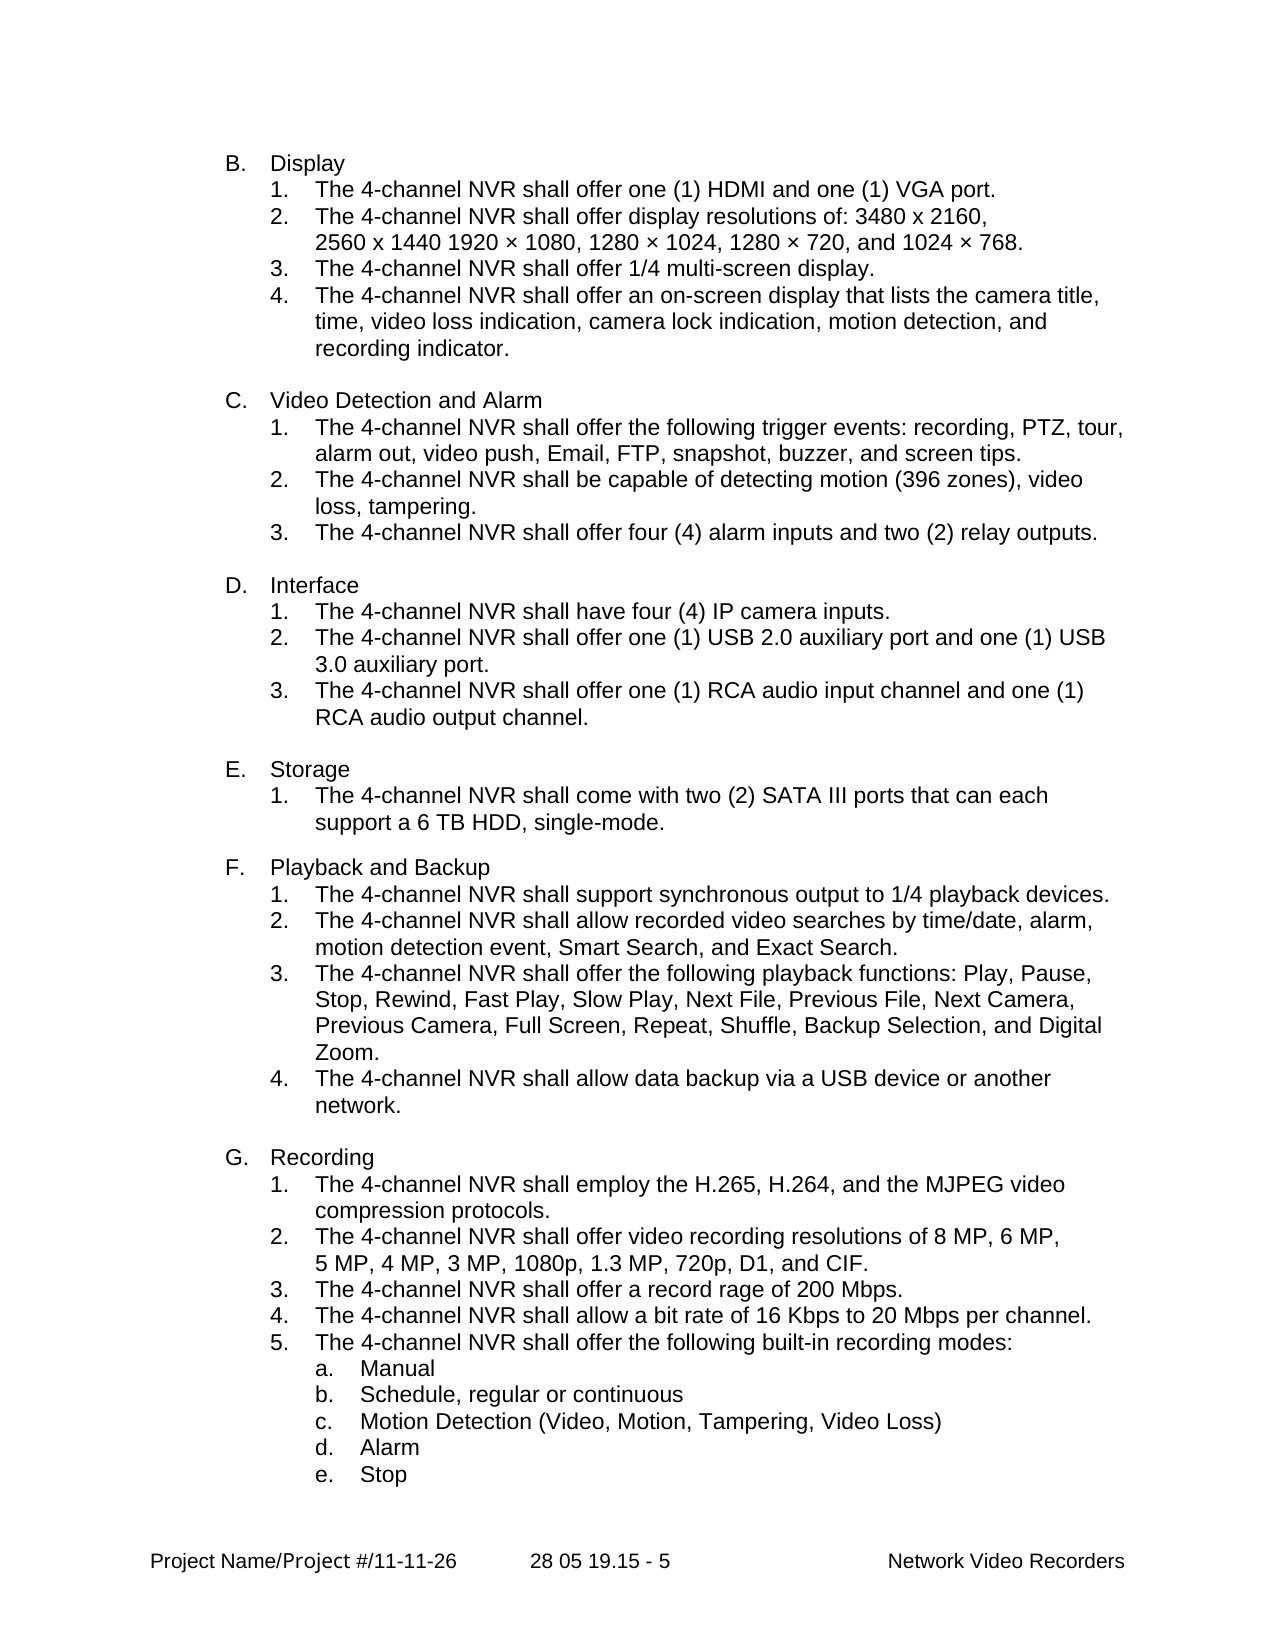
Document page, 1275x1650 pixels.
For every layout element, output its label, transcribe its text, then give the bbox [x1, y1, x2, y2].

list The 4-channel NVR shall offer an on-screen display that lists the camera title, time, video loss indication, camera lock indication, motion detection, and recording indicator. [270, 282, 1125, 361]
list The 4-channel NVR shall offer the following built-in recording modes: [270, 1329, 1125, 1355]
list The 4-channel NVR shall have four (4) IP camera inputs. [270, 598, 1125, 624]
list Interface [225, 572, 1125, 598]
list The 4-channel NVR shall offer 1/4 multi-screen display. [270, 255, 1125, 282]
list The 4-channel NVR shall allow a bit rate of 16 Kbps to 20 Mbps per channel. [270, 1302, 1125, 1329]
list The 4-channel NVR shall offer one (1) USB 2.0 auxiliary port and one (1) USB 3.0 auxiliary port. [270, 624, 1125, 677]
list Recording [225, 1144, 1125, 1171]
list Motion Detection (Video, Motion, Tampering, Video Loss) [315, 1408, 1125, 1434]
list Storage [225, 756, 1125, 782]
list The 4-channel NVR shall support synchronous output to 1/4 playback devices. [270, 881, 1125, 907]
list The 4-channel NVR shall come with two (2) SATA III ports that can each support a 6 TB HDD, single-mode. [270, 782, 1125, 835]
list Manual [315, 1355, 1125, 1381]
list The 4-channel NVR shall allow data backup via a USB device or another network. [270, 1065, 1125, 1118]
list Schedule, regular or continuous [315, 1381, 1125, 1408]
list Playback and Backup [225, 854, 1125, 881]
list Video Detection and Alarm [225, 387, 1125, 413]
list The 4-channel NVR shall offer the following playback functions: Play, Pause, Stop, Rewind, Fast Play, Slow Play, Next File, Previous File, Next Camera, Previous Camera, Full Screen, Repeat, Shuffle, Backup Selection, and Digital Zoom. [270, 960, 1125, 1065]
list The 4-channel NVR shall employ the H.265, H.264, and the MJPEG video compression protocols. [270, 1171, 1125, 1223]
list The 4-channel NVR shall offer four (4) alarm inputs and two (2) relay outputs. [270, 519, 1125, 545]
list The 4-channel NVR shall offer display resolutions of: 3480 x 2160, 2560 x 1440 1920 × 1080, 1280 × 1024, 1280 × 720, and 1024 × 768. [270, 203, 1125, 255]
list Alarm [315, 1434, 1125, 1461]
list The 4-channel NVR shall offer video recording resolutions of 8 MP, 6 MP, 5 MP, 4 MP, 3 MP, 1080p, 1.3 MP, 720p, D1, and CIF. [270, 1223, 1125, 1276]
list Display [225, 150, 1125, 176]
list The 4-channel NVR shall allow recorded video searches by time/date, alarm, motion detection event, Smart Search, and Exact Search. [270, 907, 1125, 960]
list Stop [315, 1461, 1125, 1487]
list The 4-channel NVR shall offer a record rage of 200 Mbps. [270, 1276, 1125, 1302]
list The 4-channel NVR shall be capable of detecting motion (396 zones), video loss, tampering. [270, 466, 1125, 519]
list The 4-channel NVR shall offer one (1) RCA audio input channel and one (1) RCA audio output channel. [270, 677, 1125, 730]
list The 4-channel NVR shall offer the following trigger events: recording, PTZ, tour, alarm out, video push, Email, FTP, snapshot, buzzer, and screen tips. [270, 413, 1125, 466]
list The 4-channel NVR shall offer one (1) HDMI and one (1) VGA port. [270, 176, 1125, 203]
